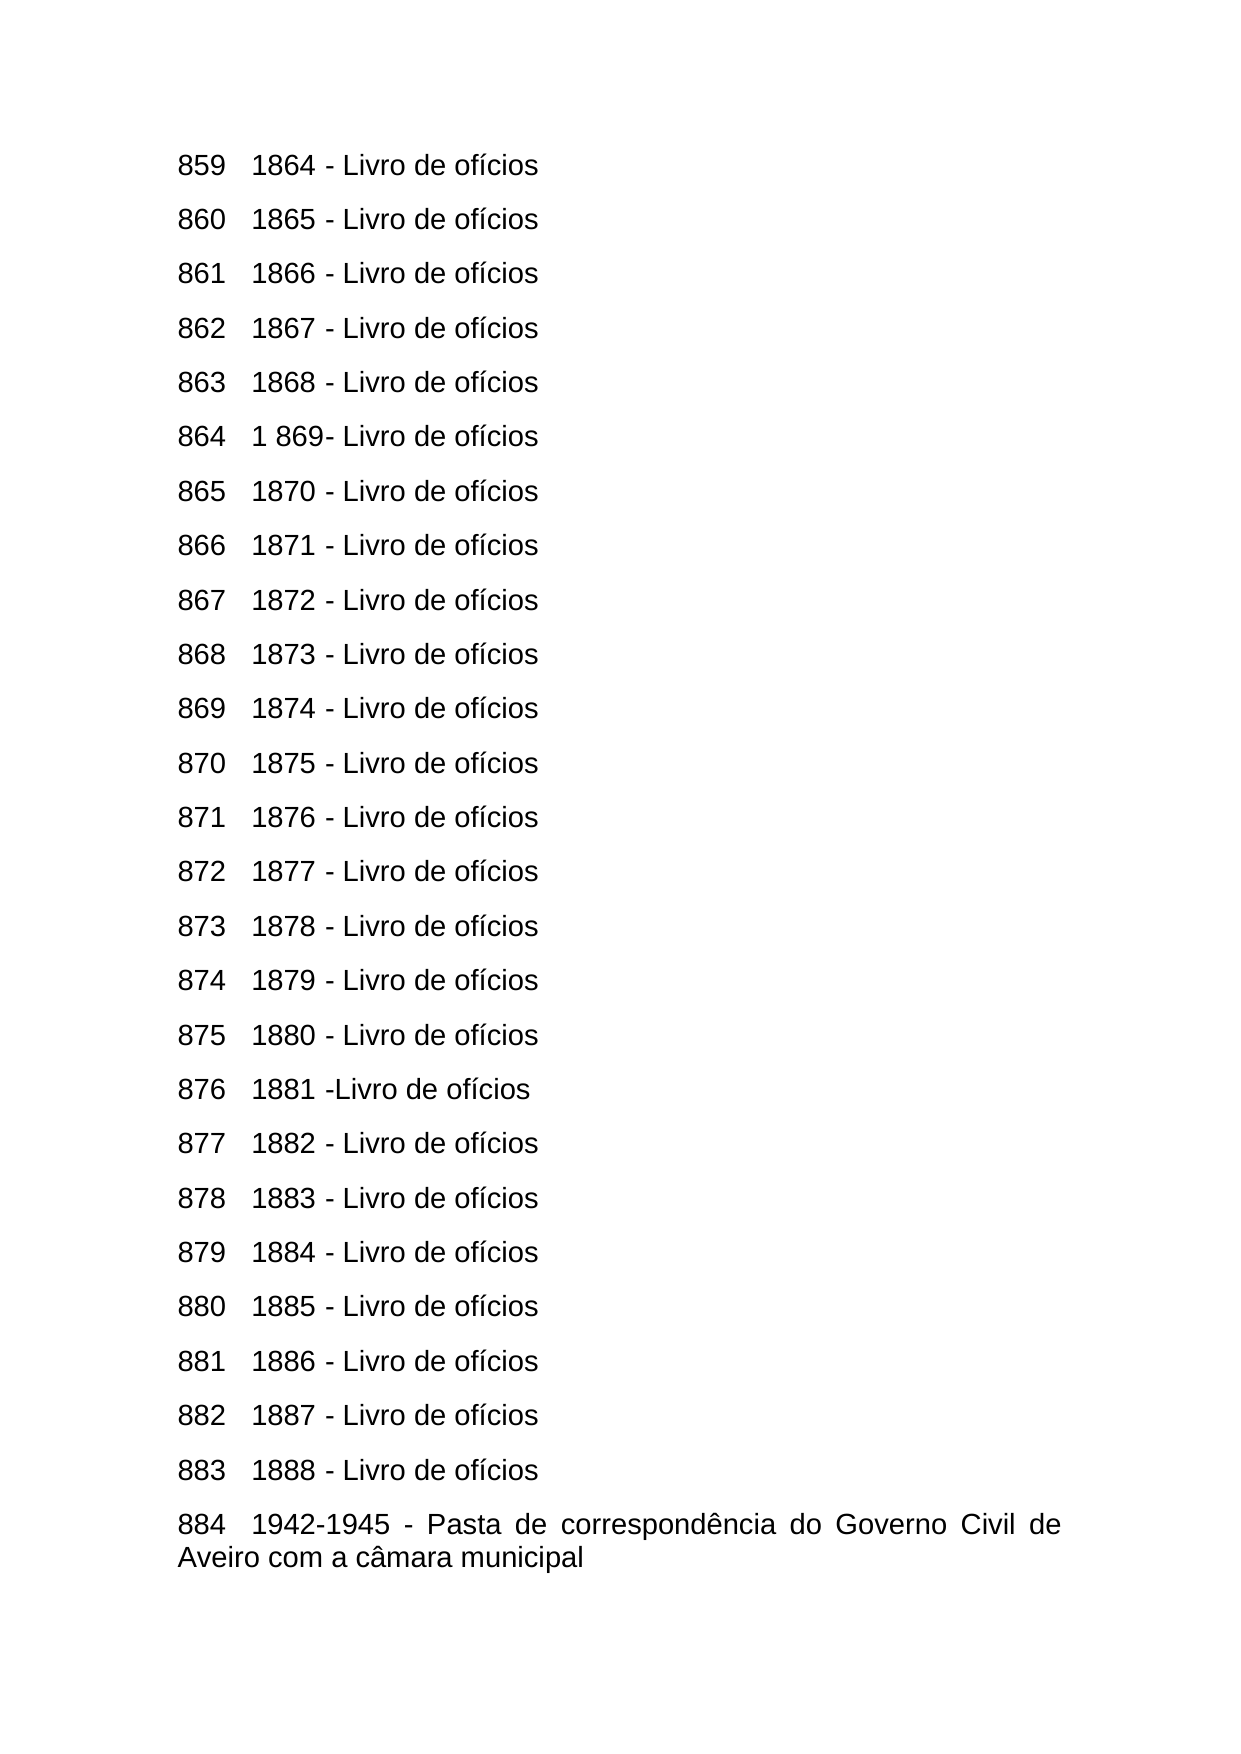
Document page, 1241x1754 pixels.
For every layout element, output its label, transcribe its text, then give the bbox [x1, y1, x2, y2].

text 867 1872 - Livro de ofícios [177, 583, 1063, 616]
text 865 1870 - Livro de ofícios [177, 474, 1063, 507]
text 879 1884 - Livro de ofícios [177, 1235, 1063, 1269]
text 870 1875 - Livro de ofícios [177, 746, 1063, 779]
text 859 1864 - Livro de ofícios [177, 148, 1063, 181]
text 876 1881 -Livro de ofícios [177, 1072, 1063, 1106]
text 878 1883 - Livro de ofícios [177, 1181, 1063, 1214]
text 875 1880 - Livro de ofícios [177, 1018, 1063, 1051]
text 866 1871 - Livro de ofícios [177, 528, 1063, 562]
text 880 1885 - Livro de ofícios [177, 1289, 1063, 1323]
text 884 1942-1945 - Pasta de correspondência do Governo Civil de Aveiro com a câmara municipal [177, 1507, 1063, 1574]
text 863 1868 - Livro de ofícios [177, 365, 1063, 399]
text 877 1882 - Livro de ofícios [177, 1126, 1063, 1160]
text 872 1877 - Livro de ofícios [177, 854, 1063, 888]
text 883 1888 - Livro de ofícios [177, 1453, 1063, 1486]
text 860 1865 - Livro de ofícios [177, 202, 1063, 236]
text 868 1873 - Livro de ofícios [177, 637, 1063, 671]
text 869 1874 - Livro de ofícios [177, 691, 1063, 725]
text 862 1867 - Livro de ofícios [177, 311, 1063, 344]
text 882 1887 - Livro de ofícios [177, 1398, 1063, 1432]
text 871 1876 - Livro de ofícios [177, 800, 1063, 834]
text 873 1878 - Livro de ofícios [177, 909, 1063, 942]
text 861 1866 - Livro de ofícios [177, 256, 1063, 290]
text 864 1 869 - Livro de ofícios [177, 419, 1063, 453]
text 881 1886 - Livro de ofícios [177, 1344, 1063, 1377]
text 874 1879 - Livro de ofícios [177, 963, 1063, 997]
